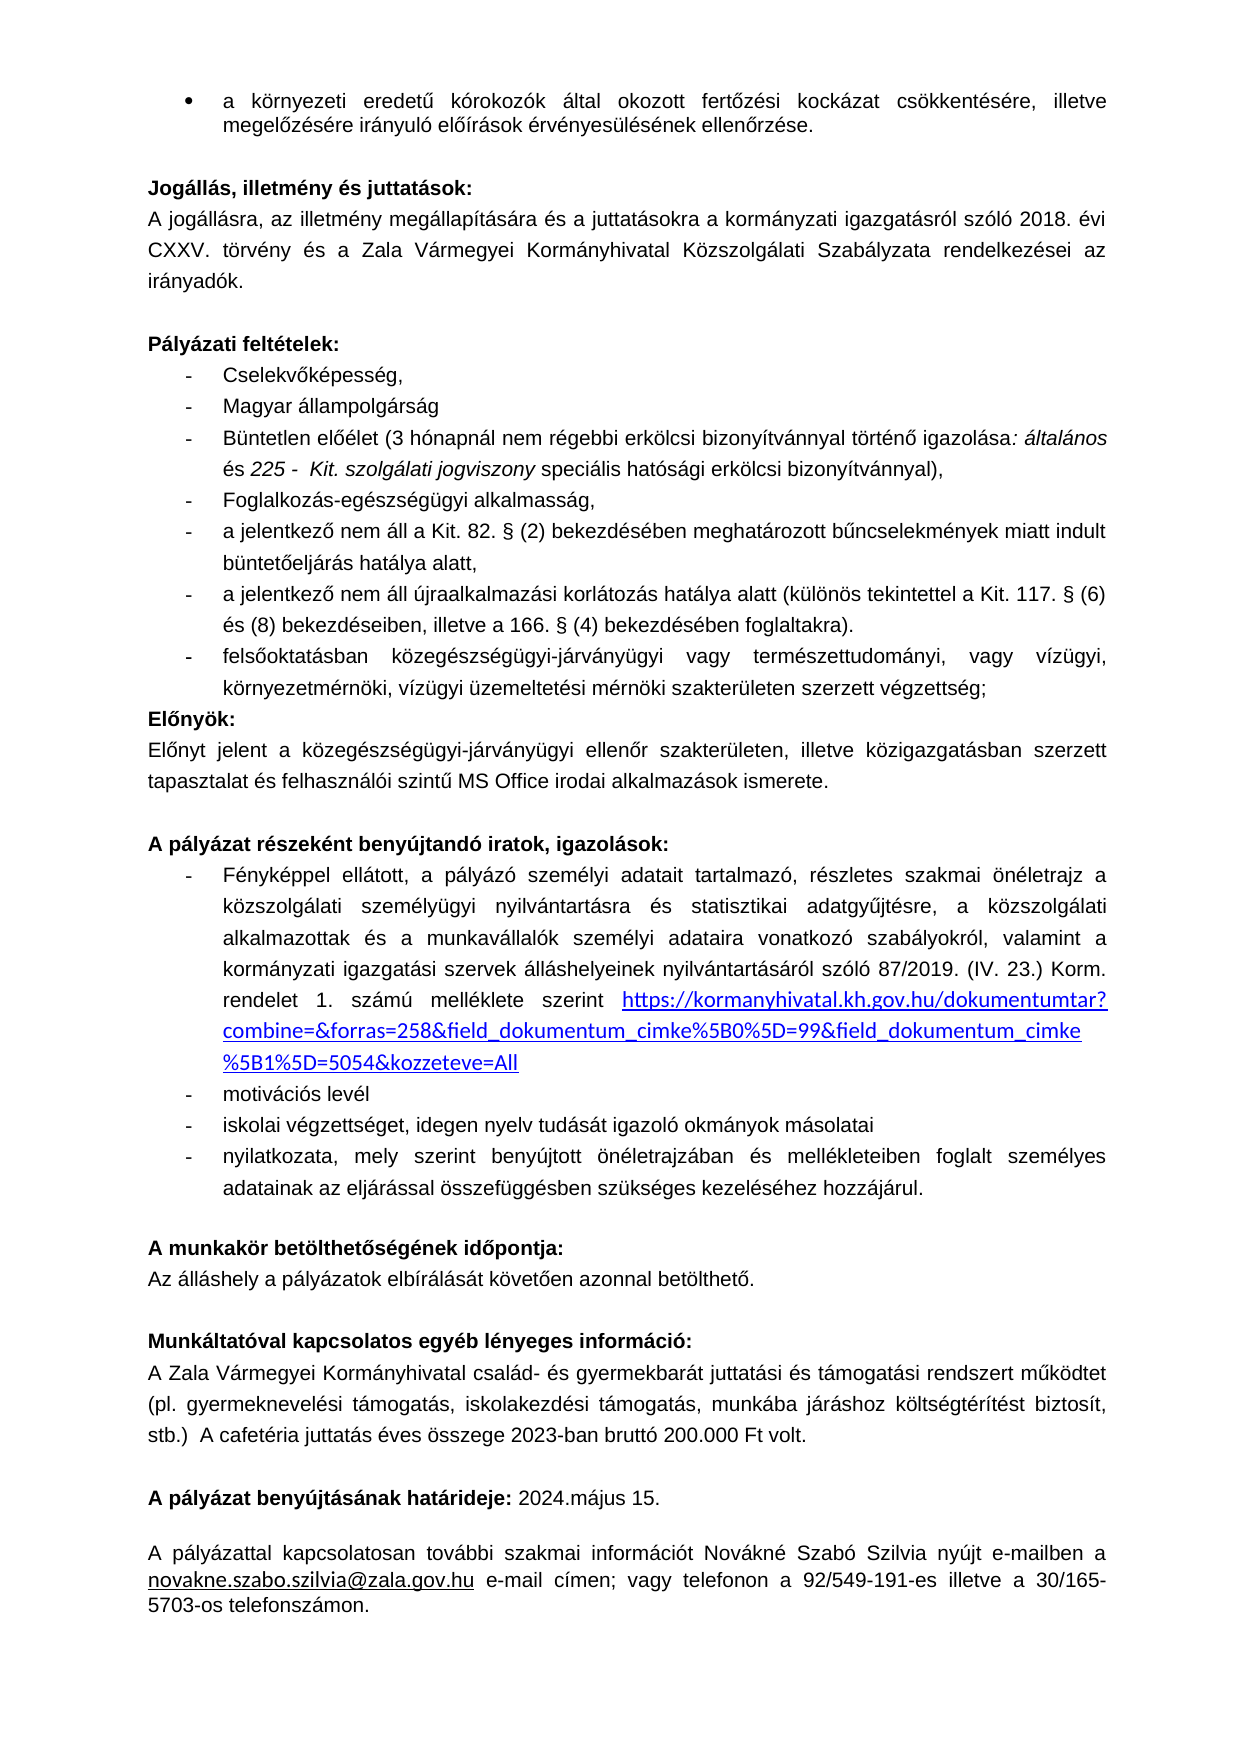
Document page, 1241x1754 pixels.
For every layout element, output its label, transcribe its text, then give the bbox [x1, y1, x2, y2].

text A pályázat részeként benyújtandó iratok, igazolások: [148, 826, 1107, 857]
list felsőoktatásban közegészségügyi-járványügyi vagy természettudományi, vagy vízügyi, környezetmérnöki, vízügyi üzemeltetési mérnöki szakterületen szerzett végzettség; [185, 639, 1107, 701]
list a jelentkező nem áll újraalkalmazási korlátozás hatálya alatt (különös tekintettel a Kit. 117. § (6) és (8) bekezdéseiben, illetve a 166. § (4) bekezdésében foglaltakra). [185, 576, 1107, 639]
text Jogállás, illetmény és juttatások: [148, 170, 1107, 201]
list Fényképpel ellátott, a pályázó személyi adatait tartalmazó, részletes szakmai önéletrajz a közszolgálati személyügyi nyilvántartásra és statisztikai adatgyűjtésre, a közszolgálati alkalmazottak és a munkavállalók személyi adataira vonatkozó szabályokról, valamint a kormányzati igazgatási szervek álláshelyeinek nyilvántartásáról szóló 87/2019. (IV. 23.) Korm. rendelet 1. számú melléklete szerint https://kormanyhivatal.kh.gov.hu/dokumentumtar?combine=&forras=258&field_dokumentum_cimke%5B0%5D=99&field_dokumentum_cimke%5B1%5D=5054&kozzeteve=All [185, 857, 1107, 1076]
list Cselekvőképesség, [185, 357, 1107, 389]
text A munkakör betölthetőségének időpontja: [148, 1230, 1107, 1261]
text Munkáltatóval kapcsolatos egyéb lényeges információ: [148, 1324, 1107, 1355]
list a környezeti eredetű kórokozók által okozott fertőzési kockázat csökkentésére, illetve megelőzésére irányuló előírások érvényesülésének ellenőrzése. [185, 89, 1107, 137]
text Az álláshely a pályázatok elbírálását követően azonnal betölthető. [148, 1261, 1107, 1292]
text Pályázati feltételek: [148, 326, 1107, 357]
text A pályázattal kapcsolatosan további szakmai információt Novákné Szabó Szilvia nyújt e-mailben a novakne.szabo.szilvia@zala.gov.hu e-mail címen; vagy telefonon a 92/549-191-es illetve a 30/165-5703-os telefonszámon. [148, 1541, 1107, 1617]
list Büntetlen előélet (3 hónapnál nem régebbi erkölcsi bizonyítvánnyal történő igazolása: általános és 225 - Kit. szolgálati jogviszony speciális hatósági erkölcsi bizonyítvánnyal), [185, 420, 1107, 482]
list nyilatkozata, mely szerint benyújtott önéletrajzában és mellékleteiben foglalt személyes adatainak az eljárással összefüggésben szükséges kezeléséhez hozzájárul. [185, 1139, 1107, 1201]
list motivációs levél [185, 1076, 1107, 1107]
list Magyar állampolgárság [185, 389, 1107, 420]
list iskolai végzettséget, idegen nyelv tudását igazoló okmányok másolatai [185, 1107, 1107, 1139]
text A pályázat benyújtásának határideje: 2024.május 15. [148, 1480, 1107, 1511]
list a jelentkező nem áll a Kit. 82. § (2) bekezdésében meghatározott bűncselekmények miatt indult büntetőeljárás hatálya alatt, [185, 514, 1107, 576]
text A jogállásra, az illetmény megállapítására és a juttatásokra a kormányzati igazgatásról szóló 2018. évi CXXV. törvény és a Zala Vármegyei Kormányhivatal Közszolgálati Szabályzata rendelkezései az irányadók. [148, 201, 1107, 295]
text A Zala Vármegyei Kormányhivatal család- és gyermekbarát juttatási és támogatási rendszert működtet (pl. gyermeknevelési támogatás, iskolakezdési támogatás, munkába járáshoz költségtérítést biztosít, stb.) A cafetéria juttatás éves összege 2023-ban bruttó 200.000 Ft volt. [148, 1355, 1107, 1449]
text Előnyök: [148, 701, 1107, 732]
text Előnyt jelent a közegészségügyi-járványügyi ellenőr szakterületen, illetve közigazgatásban szerzett tapasztalat és felhasználói szintű MS Office irodai alkalmazások ismerete. [148, 732, 1107, 795]
list Foglalkozás-egészségügyi alkalmasság, [185, 482, 1107, 514]
